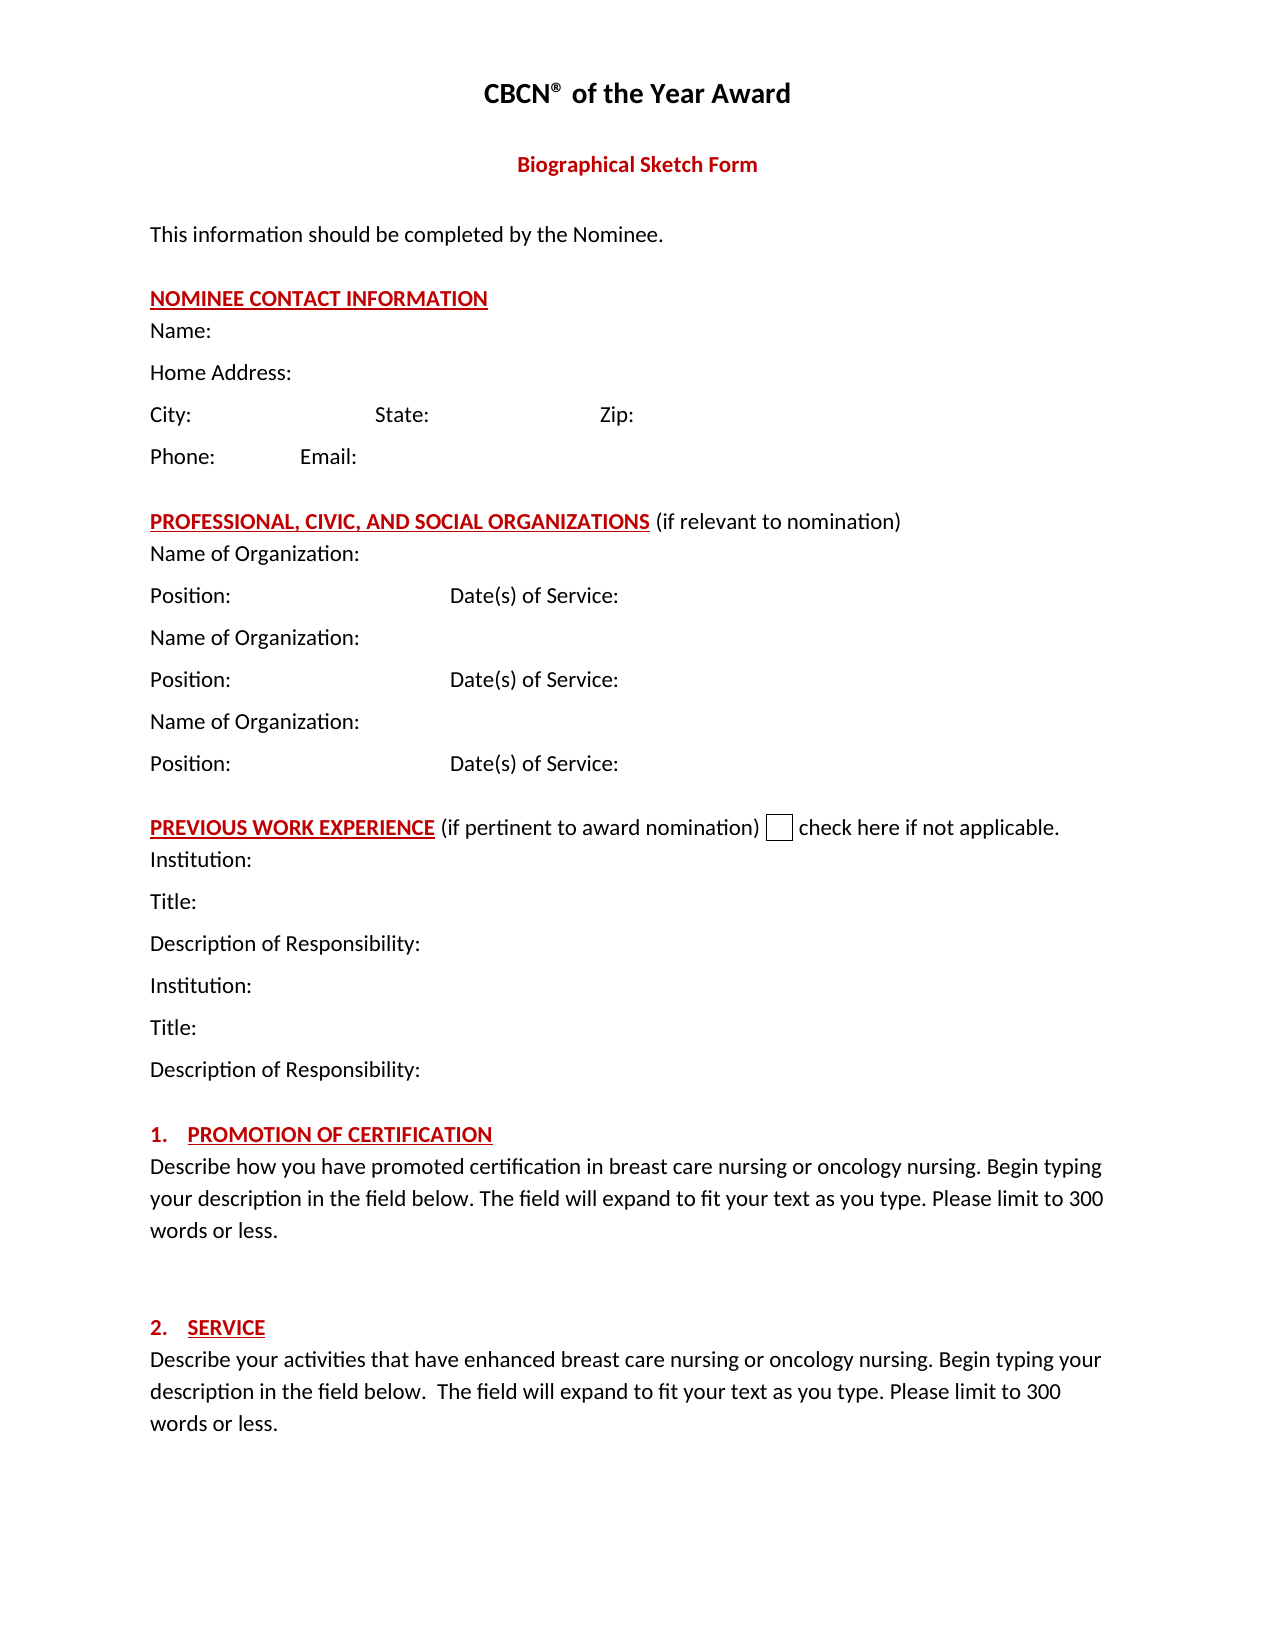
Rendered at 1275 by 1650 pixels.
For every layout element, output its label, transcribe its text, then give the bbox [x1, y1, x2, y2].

text Home Address: [150, 358, 1125, 387]
text Institution: [150, 846, 1125, 873]
text Title: [150, 887, 1125, 916]
text Describe your activities that have enhanced breast care nursing or oncology nursing. Begin typing your description in the field below. The field will expand to fit your text as you type. Please limit to 300 words or less. [150, 1345, 1125, 1437]
text PREVIOUS WORK EXPERIENCE (if pertinent to award nomination) check here if not applicable. [150, 813, 1125, 841]
text Describe how you have promoted certification in breast care nursing or oncology nursing. Begin typing your description in the field below. The field will expand to fit your text as you type. Please limit to 300 words or less. [150, 1152, 1125, 1244]
text Title: [150, 1013, 1125, 1041]
text Biographical Sketch Form [150, 150, 1125, 178]
text Phone: Email: [150, 442, 1125, 471]
text Position: Date(s) of Service: [150, 581, 1125, 609]
list SERVICE [150, 1313, 1125, 1341]
text Name of Organization: [150, 623, 1125, 651]
text Name: [150, 317, 1125, 344]
text Description of Responsibility: [150, 1055, 1125, 1083]
list PROMOTION OF CERTIFICATION [150, 1120, 1125, 1148]
text NOMINEE CONTACT INFORMATION [150, 284, 1125, 312]
text PROFESSIONAL, CIVIC, AND SOCIAL ORGANIZATIONS (if relevant to nomination) [150, 507, 1125, 535]
text Name of Organization: [150, 539, 1125, 567]
text This information should be completed by the Nominee. [150, 220, 1125, 248]
text Position: Date(s) of Service: [150, 749, 1125, 777]
text Description of Responsibility: [150, 929, 1125, 957]
text City: State: Zip: [150, 401, 1125, 428]
text Name of Organization: [150, 707, 1125, 735]
text Position: Date(s) of Service: [150, 665, 1125, 693]
text Institution: [150, 971, 1125, 999]
